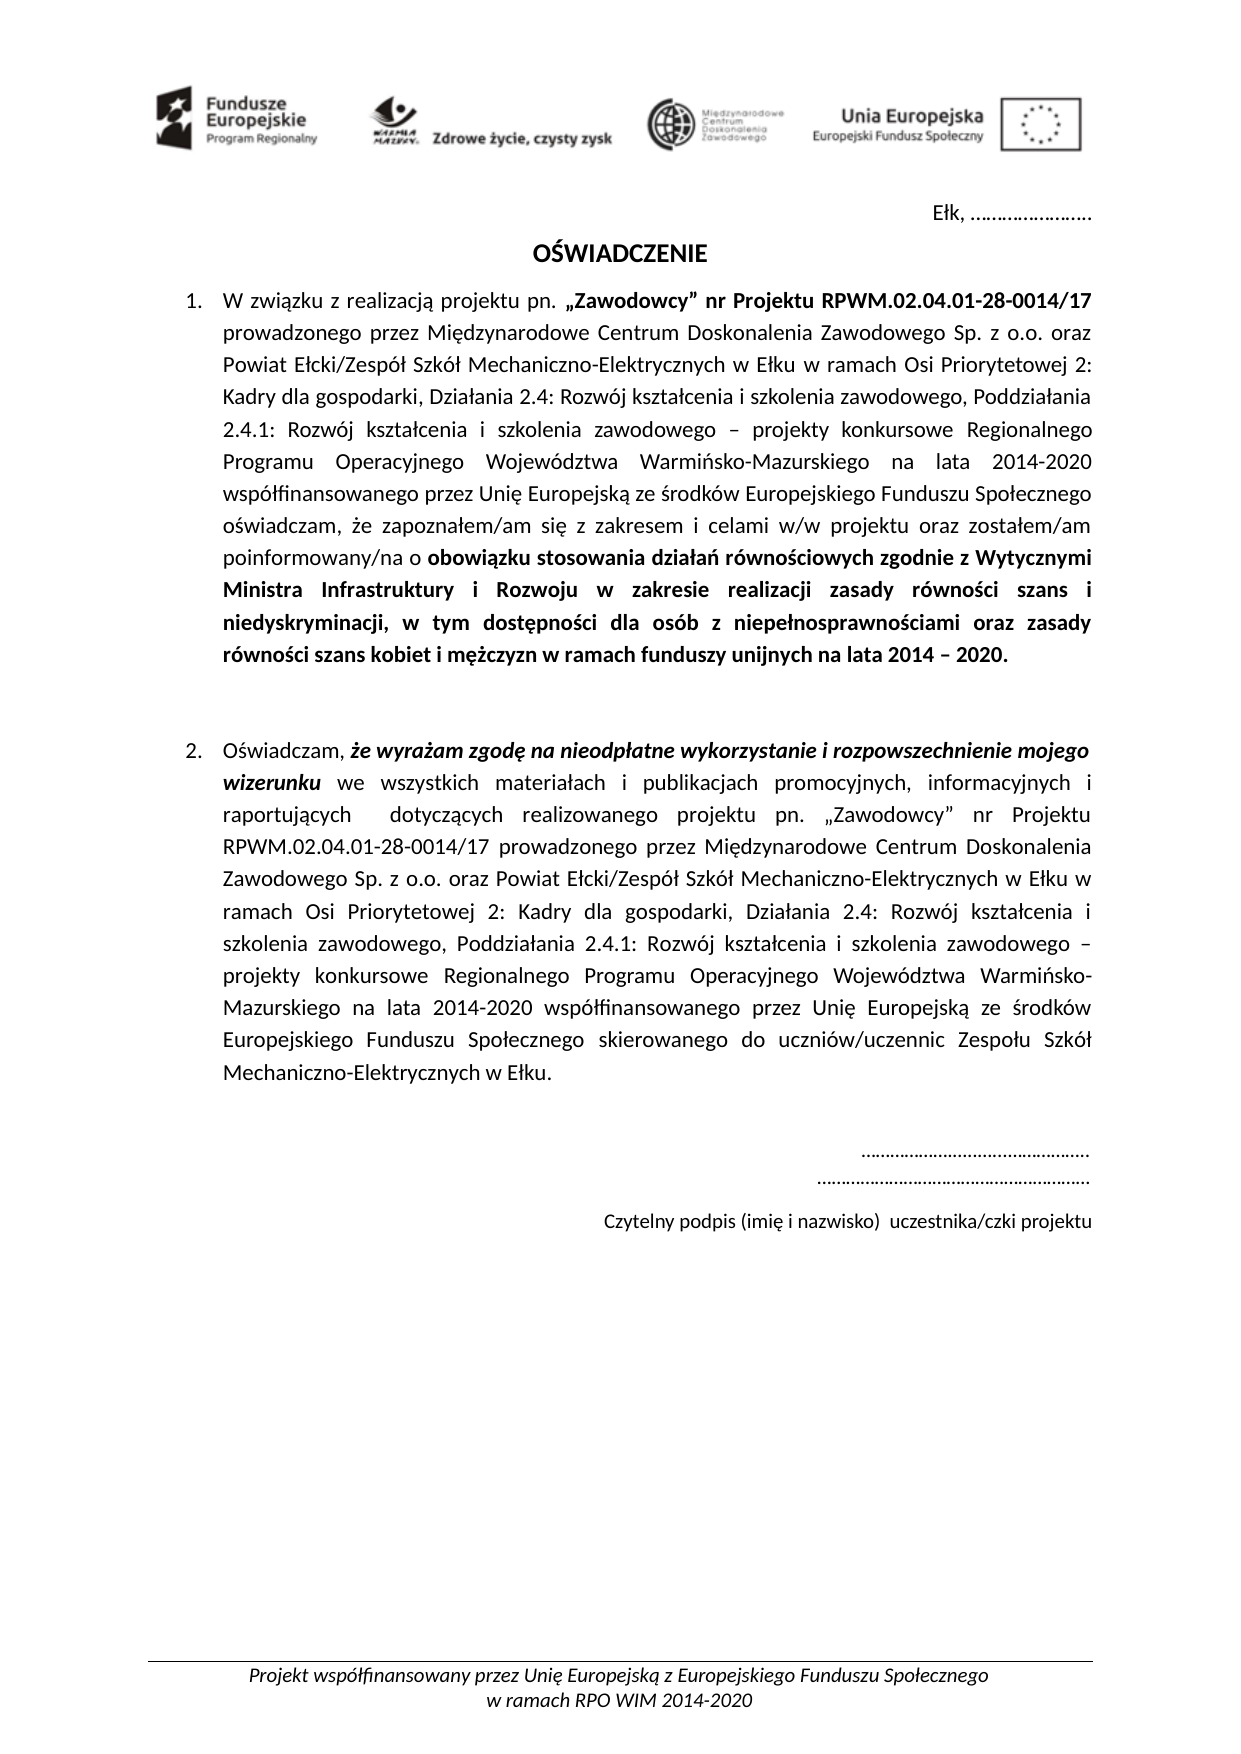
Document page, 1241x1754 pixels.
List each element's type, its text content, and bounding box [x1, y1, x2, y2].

list Oświadczam, że wyrażam zgodę na nieodpłatne wykorzystanie i rozpowszechnienie mojego wizerunku we wszystkich materiałach i publikacjach promocyjnych, informacyjnych i raportujących dotyczących realizowanego projektu pn. „Zawodowcy” nr Projektu RPWM.02.04.01-28-0014/17 prowadzonego przez Międzynarodowe Centrum Doskonalenia Zawodowego Sp. z o.o. oraz Powiat Ełcki/Zespół Szkół Mechaniczno-Elektrycznych w Ełku w ramach Osi Priorytetowej 2: Kadry dla gospodarki, Działania 2.4: Rozwój kształcenia i szkolenia zawodowego, Poddziałania 2.4.1: Rozwój kształcenia i szkolenia zawodowego – projekty konkursowe Regionalnego Programu Operacyjnego Województwa Warmińsko-Mazurskiego na lata 2014-2020 współfinansowanego przez Unię Europejską ze środków Europejskiego Funduszu Społecznego skierowanego do uczniów/uczennic Zespołu Szkół Mechaniczno-Elektrycznych w Ełku. [185, 736, 1093, 1086]
text ……………….…..…...……………..………………………………………………… [148, 1137, 1093, 1189]
text OŚWIADCZENIE [148, 236, 1093, 269]
picture [147, 73, 1093, 170]
text Ełk, ………………….. [148, 198, 1093, 226]
list W związku z realizacją projektu pn. „Zawodowcy” nr Projektu RPWM.02.04.01-28-0014/17 prowadzonego przez Międzynarodowe Centrum Doskonalenia Zawodowego Sp. z o.o. oraz Powiat Ełcki/Zespół Szkół Mechaniczno-Elektrycznych w Ełku w ramach Osi Priorytetowej 2: Kadry dla gospodarki, Działania 2.4: Rozwój kształcenia i szkolenia zawodowego, Poddziałania 2.4.1: Rozwój kształcenia i szkolenia zawodowego – projekty konkursowe Regionalnego Programu Operacyjnego Województwa Warmińsko-Mazurskiego na lata 2014-2020 współfinansowanego przez Unię Europejską ze środków Europejskiego Funduszu Społecznego oświadczam, że zapoznałem/am się z zakresem i celami w/w projektu oraz zostałem/am poinformowany/na o obowiązku stosowania działań równościowych zgodnie z Wytycznymi Ministra Infrastruktury i Rozwoju w zakresie realizacji zasady równości szans i niedyskryminacji, w tym dostępności dla osób z niepełnosprawnościami oraz zasady równości szans kobiet i mężczyzn w ramach funduszy unijnych na lata 2014 – 2020. [185, 286, 1093, 668]
text Czytelny podpis (imię i nazwisko) uczestnika/czki projektu [148, 1208, 1093, 1234]
